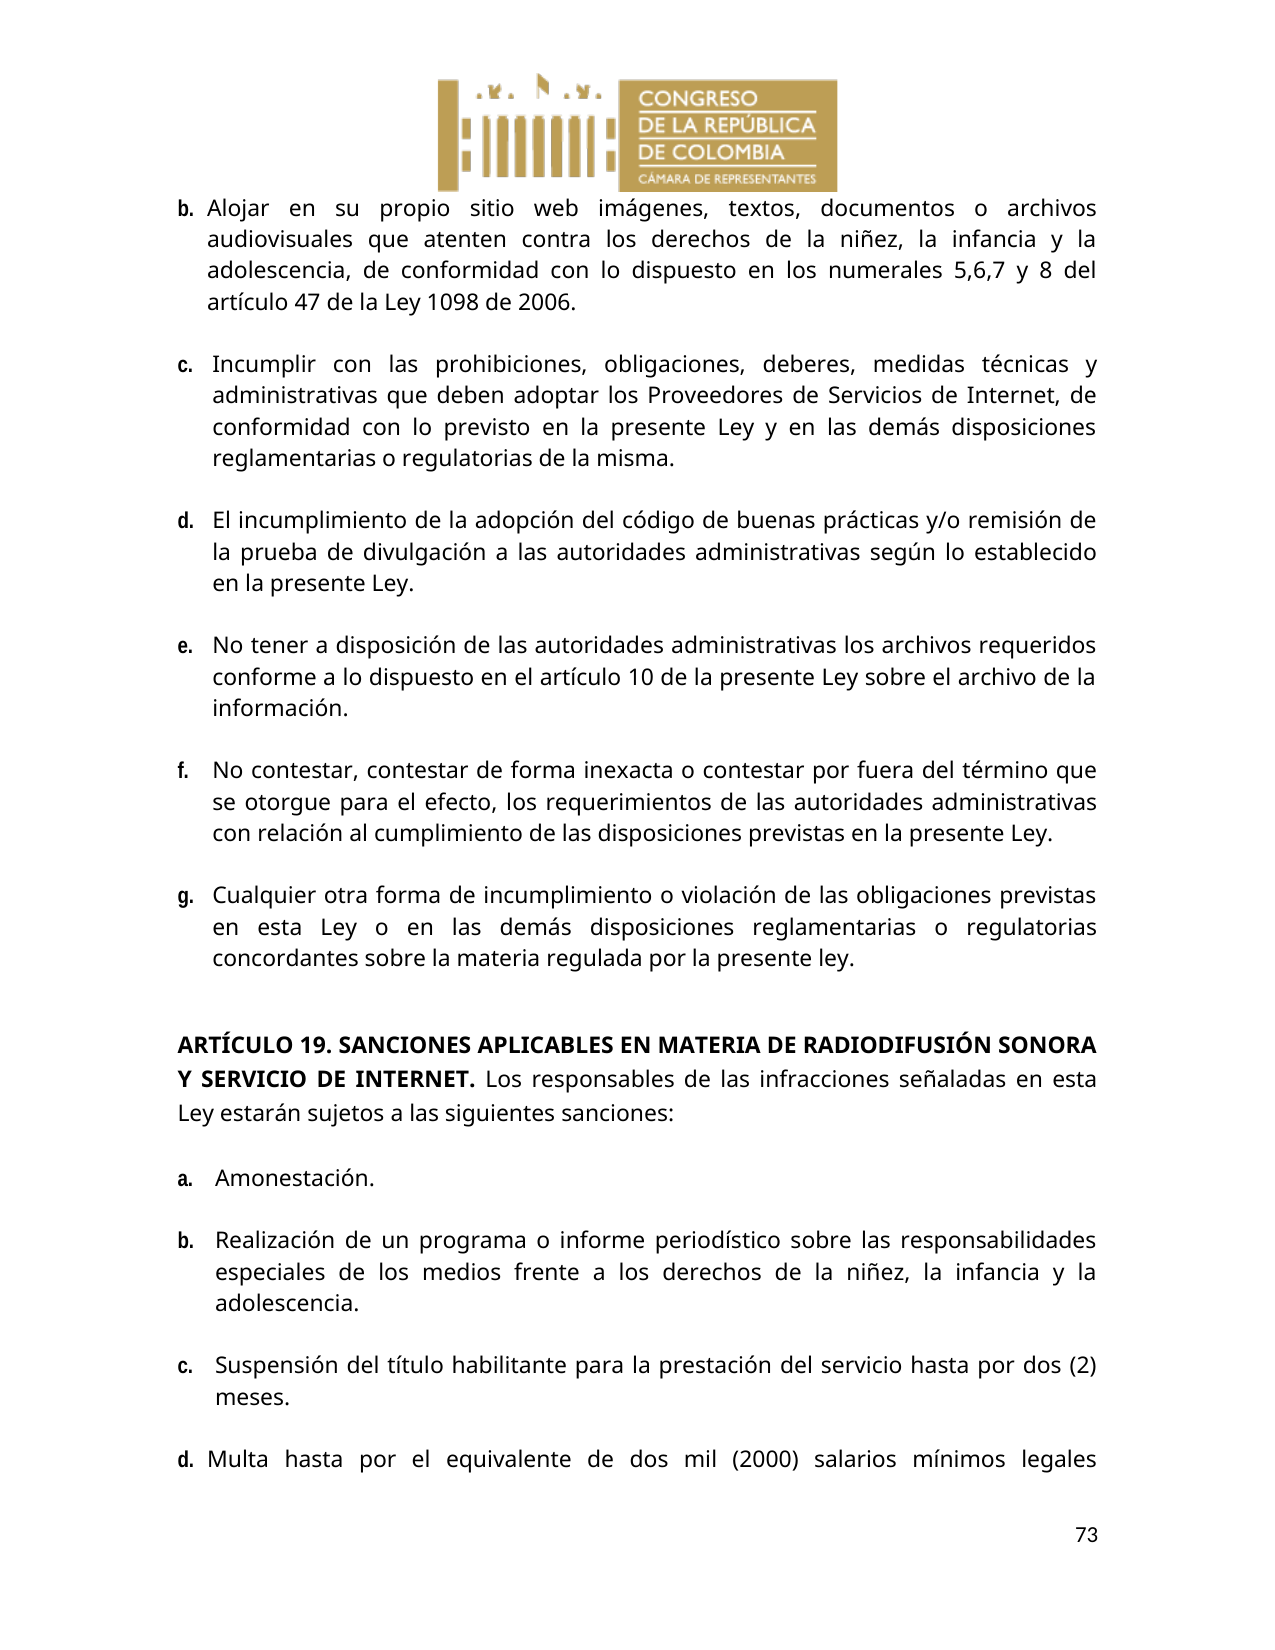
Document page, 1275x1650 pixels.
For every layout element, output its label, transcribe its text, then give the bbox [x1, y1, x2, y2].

list Suspensión del título habilitante para la prestación del servicio hasta por dos (2) meses. [177, 1349, 1098, 1412]
list Realización de un programa o informe periodístico sobre las responsabilidades especiales de los medios frente a los derechos de la niñez, la infancia y la adolescencia. [177, 1224, 1098, 1318]
list No contestar, contestar de forma inexacta o contestar por fuera del término que se otorgue para el efecto, los requerimientos de las autoridades administrativas con relación al cumplimiento de las disposiciones previstas en la presente Ley. [177, 754, 1098, 848]
list Amonestación. [177, 1162, 1098, 1193]
picture [437, 73, 838, 192]
list No tener a disposición de las autoridades administrativas los archivos requeridos conforme a lo dispuesto en el artículo 10 de la presente Ley sobre el archivo de la información. [177, 629, 1098, 723]
list Incumplir con las prohibiciones, obligaciones, deberes, medidas técnicas y administrativas que deben adoptar los Proveedores de Servicios de Internet, de conformidad con lo previsto en la presente Ley y en las demás disposiciones reglamentarias o regulatorias de la misma. [177, 348, 1098, 473]
list Multa hasta por el equivalente de dos mil (2000) salarios mínimos legales mensuales vigentes para personas naturales. [177, 1443, 1098, 1474]
list Alojar en su propio sitio web imágenes, textos, documentos o archivos audiovisuales que atenten contra los derechos de la niñez, la infancia y la adolescencia, de conformidad con lo dispuesto en los numerales 5,6,7 y 8 del artículo 47 de la Ley 1098 de 2006. [177, 192, 1098, 317]
list El incumplimiento de la adopción del código de buenas prácticas y/o remisión de la prueba de divulgación a las autoridades administrativas según lo establecido en la presente Ley. [177, 504, 1098, 598]
list Cualquier otra forma de incumplimiento o violación de las obligaciones previstas en esta Ley o en las demás disposiciones reglamentarias o regulatorias concordantes sobre la materia regulada por la presente ley. [177, 879, 1098, 973]
subtitle ARTÍCULO 19. SANCIONES APLICABLES EN MATERIA DE RADIODIFUSIÓN SONORA Y SERVICIO DE INTERNET. Los responsables de las infracciones señaladas en esta Ley estarán sujetos a las siguientes sanciones: [177, 1029, 1098, 1128]
